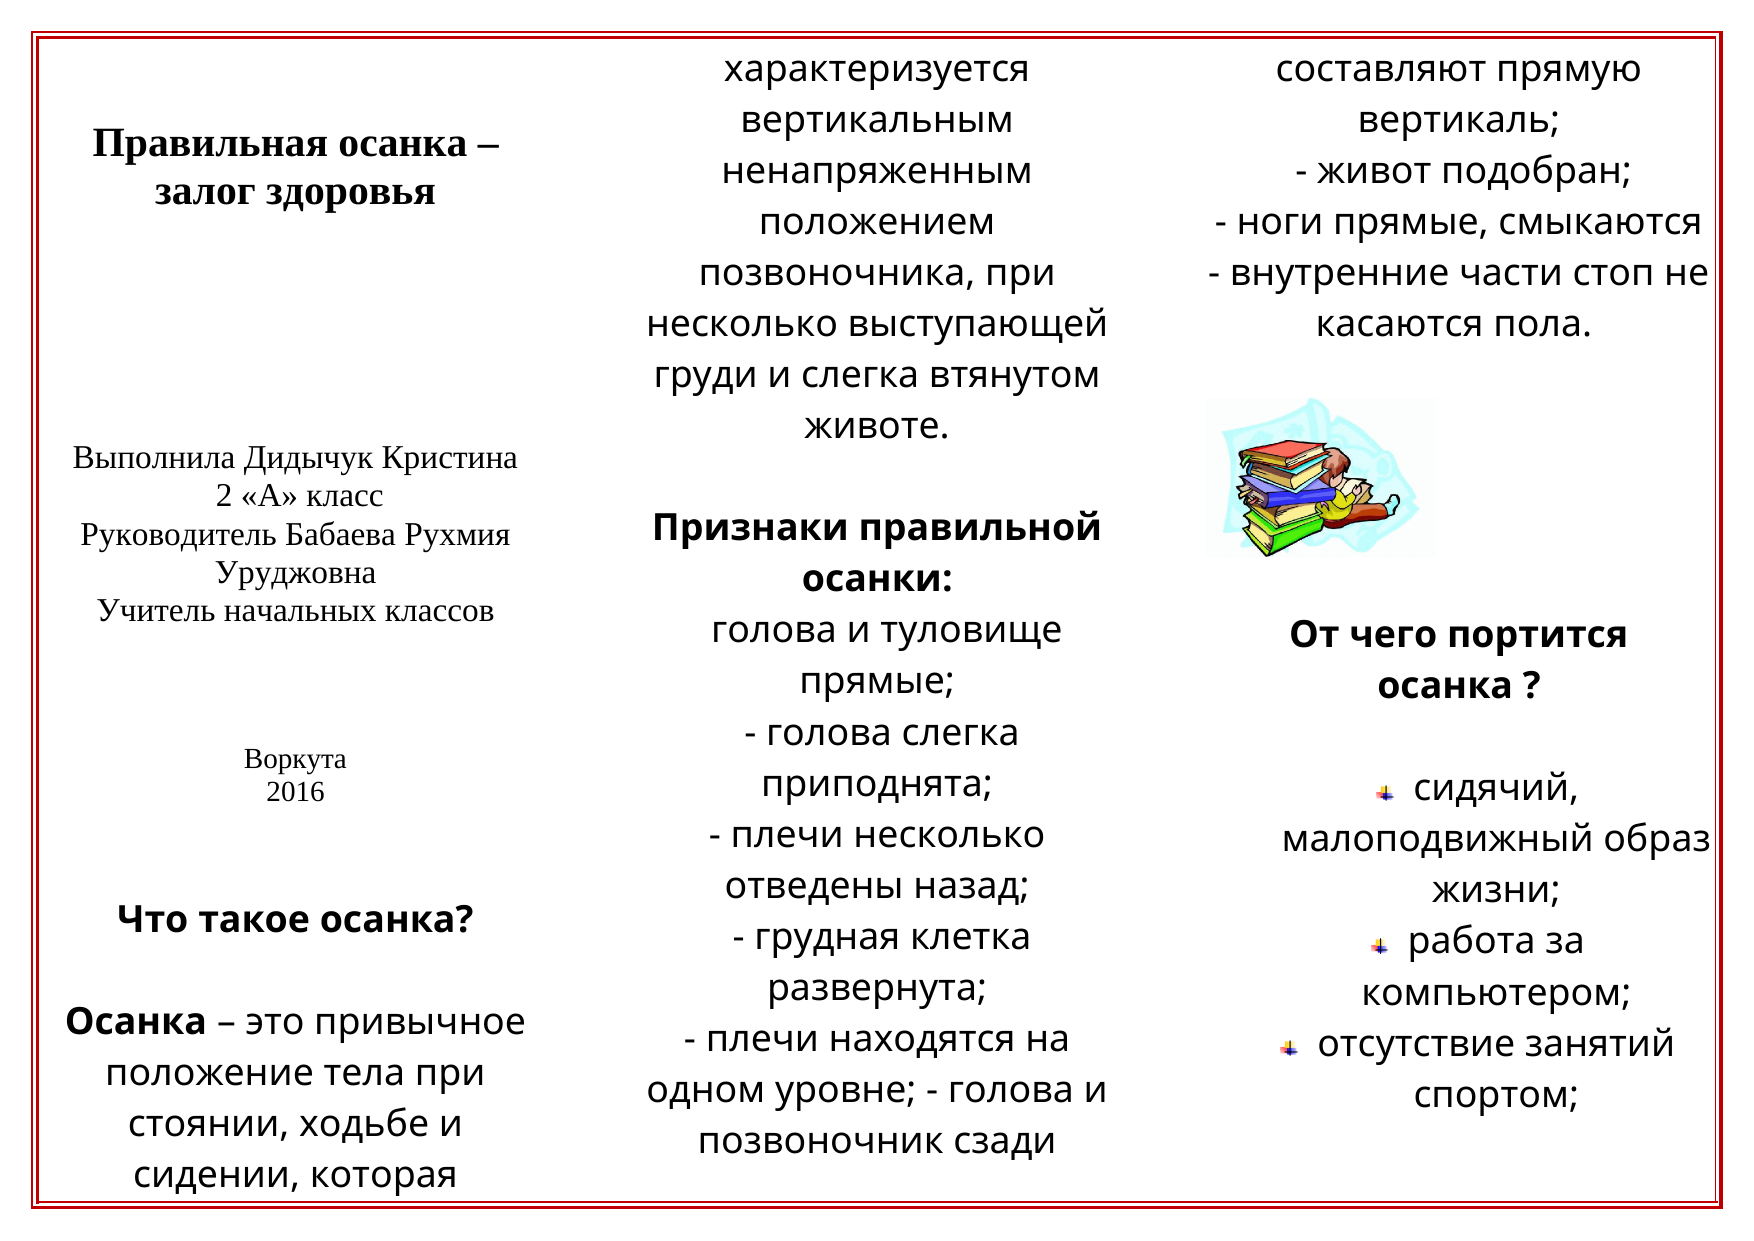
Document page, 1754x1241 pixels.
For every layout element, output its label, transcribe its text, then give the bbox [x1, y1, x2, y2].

picture [1280, 1039, 1298, 1056]
text - плечи находятся на одном уровне; - голова и позвоночник сзади составляют прямую вертикаль; [1205, 41, 1713, 143]
text - живот подобран; [1205, 143, 1713, 194]
text Руководитель Бабаева Рухмия Уруджовна [41, 514, 549, 591]
text 2016 [41, 774, 549, 808]
text Правильная осанка – залог здоровья [41, 117, 549, 213]
picture [1204, 398, 1437, 557]
text - грудная клетка развернута; [623, 909, 1131, 1011]
list работа за компьютером; [1242, 914, 1713, 1016]
text - ноги прямые, смыкаются - внутренние части стоп не касаются пола. [1205, 194, 1713, 348]
text - плечи находятся на одном уровне; - голова и позвоночник сзади составляют прямую вертикаль; [623, 1011, 1131, 1164]
text Что такое осанка? [41, 892, 549, 943]
text Признаки правильной осанки: [623, 501, 1131, 603]
text Выполнила Дидычук Кристина [41, 437, 549, 476]
text 2 «А» класс [41, 476, 549, 514]
text Учитель начальных классов [41, 591, 549, 629]
picture [1376, 784, 1394, 801]
text голова и туловище прямые; [623, 603, 1131, 705]
text Осанка – это привычное положение тела при стоянии, ходьбе и сидении, которая характеризуется вертикальным ненапряженным положением позвоночника, при несколько выступающей груди и слегка втянутом животе. [41, 994, 549, 1198]
text От чего портится осанка ? [1205, 607, 1713, 709]
list сидячий, малоподвижный образ жизни; [1242, 761, 1713, 914]
text Осанка – это привычное положение тела при стоянии, ходьбе и сидении, которая характеризуется вертикальным ненапряженным положением позвоночника, при несколько выступающей груди и слегка втянутом животе. [623, 41, 1131, 450]
picture [1371, 937, 1388, 954]
text - плечи несколько отведены назад; [623, 807, 1131, 909]
text - голова слегка приподнята; [623, 705, 1131, 807]
list отсутствие занятий спортом; [1242, 1016, 1713, 1118]
text Воркута [41, 741, 549, 774]
